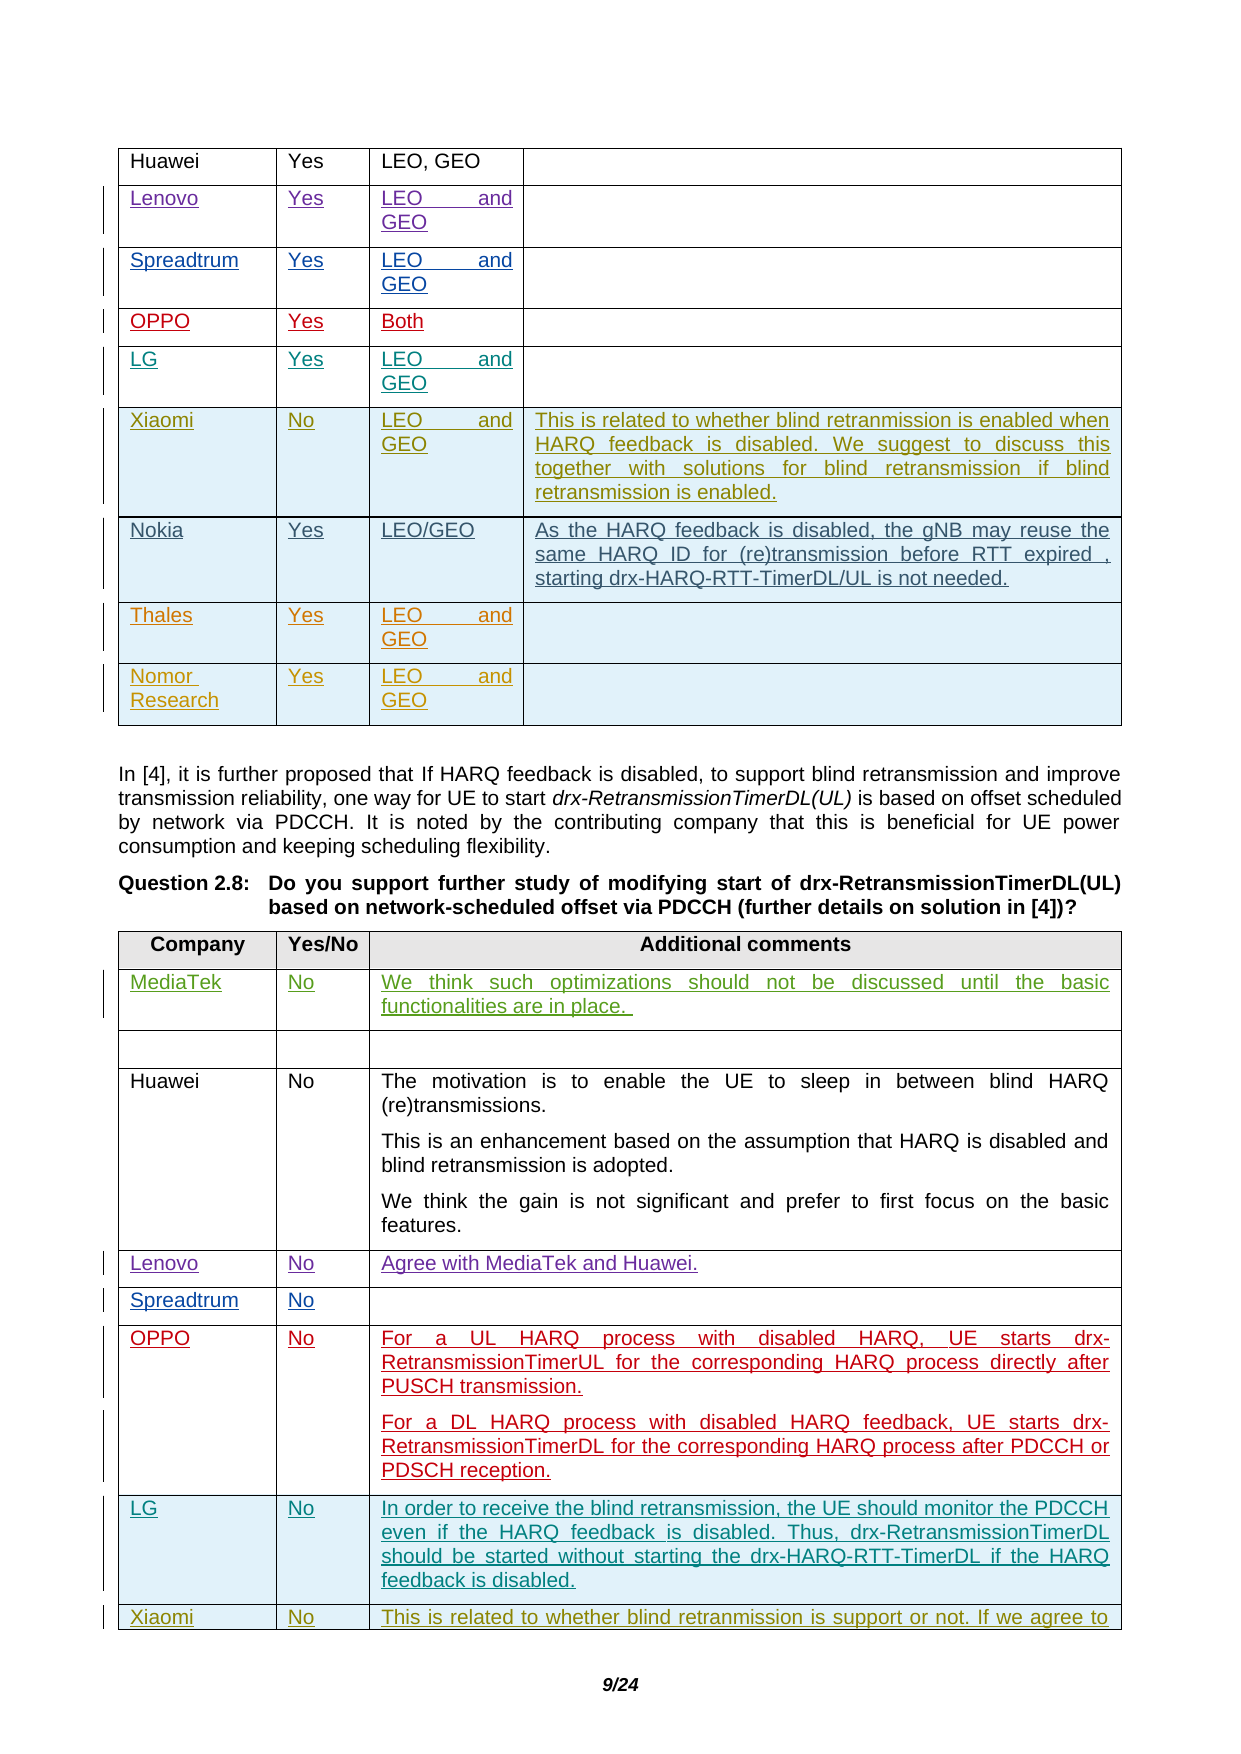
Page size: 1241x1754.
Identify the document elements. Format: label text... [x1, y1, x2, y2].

table_cell No [277, 1069, 369, 1250]
table_cell [119, 186, 276, 247]
table_cell [524, 248, 1121, 308]
table_header Yes/No [277, 932, 369, 968]
table_cell [370, 1031, 1121, 1067]
table_cell LEO, GEO [370, 149, 523, 185]
table_cell [277, 186, 369, 247]
table_cell [524, 309, 1121, 346]
table_cell [370, 1251, 1121, 1287]
table_cell [119, 347, 276, 407]
table_cell [370, 186, 523, 247]
table_cell [370, 1288, 1121, 1325]
table_cell [370, 309, 523, 346]
table_cell [277, 309, 369, 346]
table_cell [370, 248, 523, 308]
table_cell [277, 1031, 369, 1067]
table_cell [119, 1326, 276, 1494]
table_cell [277, 1326, 369, 1494]
table_cell [370, 970, 1121, 1030]
table_cell [119, 309, 276, 346]
table_cell [277, 970, 369, 1030]
table_cell [119, 1288, 276, 1325]
table_cell Huawei [119, 1069, 276, 1250]
table_cell [119, 1031, 276, 1067]
table_cell [277, 1288, 369, 1325]
text In [4], it is further proposed that If HARQ feedback is disabled, to support blind retransmission and improve transmission reliability, one way for UE to start drx-RetransmissionTimerDL(UL) is based on offset scheduled by network via PDCCH. It is noted by the contributing company that this is beneficial for UE power consumption and keeping scheduling flexibility. [118, 762, 1122, 858]
table_cell [119, 1251, 276, 1287]
table_cell [524, 347, 1121, 407]
table_cell [524, 186, 1121, 247]
table_cell [277, 1251, 369, 1287]
table_cell [277, 347, 369, 407]
table_cell [277, 248, 369, 308]
table_cell [370, 1326, 1121, 1494]
table_header Additional comments [370, 932, 1121, 968]
table_cell Huawei [119, 149, 276, 185]
table_cell [119, 248, 276, 308]
table_cell Yes [277, 149, 369, 185]
text Question 2.8: Do you support further study of modifying start of drx-RetransmissionTimerDL(UL) based on network-scheduled offset via PDCCH (further details on solution in [4])? [118, 871, 1122, 918]
table_cell The motivation is to enable the UE to sleep in between blind HARQ (re)transmissions. This is an enhancement based on the assumption that HARQ is disabled and blind retransmission is adopted. We think the gain is not significant and prefer to first focus on the basic features. [370, 1069, 1121, 1250]
table_cell [524, 149, 1121, 185]
table_cell [370, 347, 523, 407]
table_cell [119, 970, 276, 1030]
table_header Company [119, 932, 276, 968]
